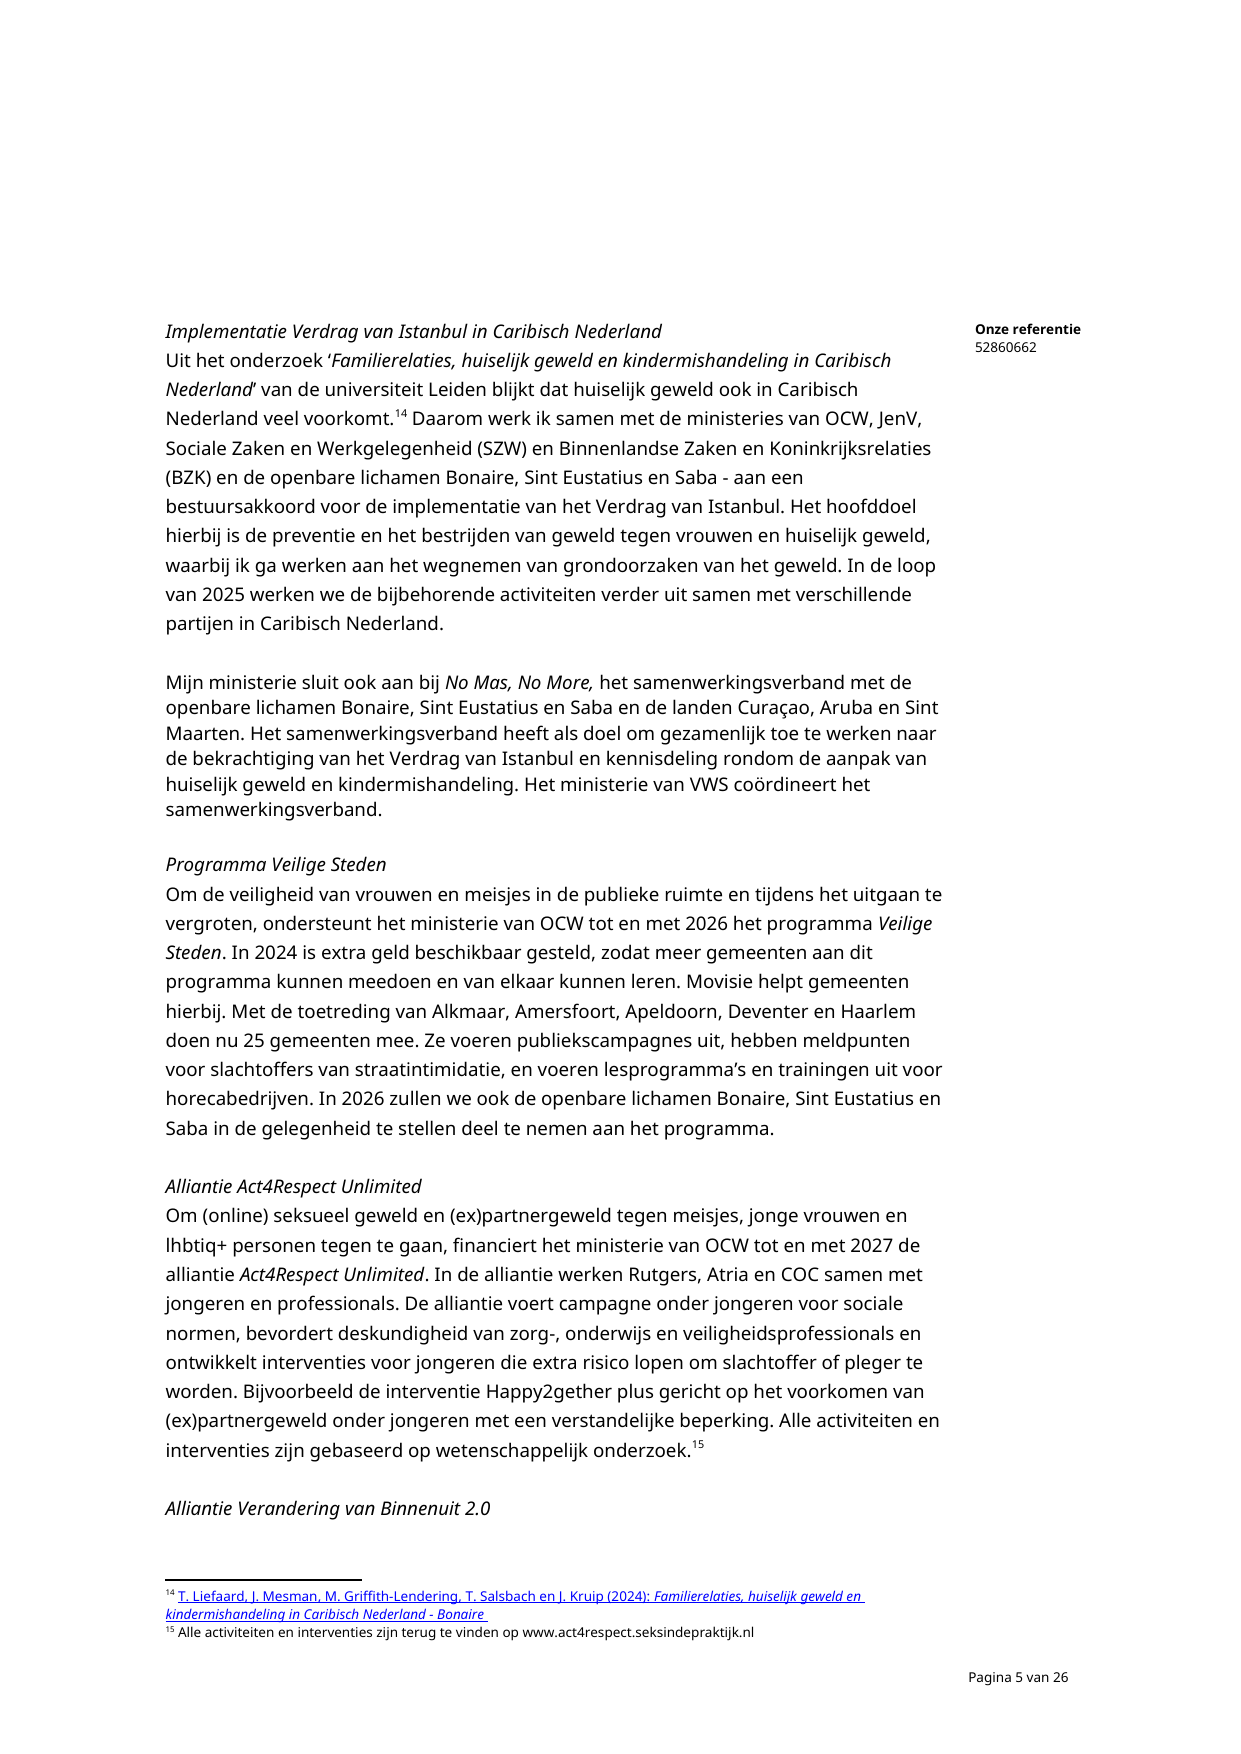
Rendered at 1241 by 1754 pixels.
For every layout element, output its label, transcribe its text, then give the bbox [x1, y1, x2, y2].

text Alliantie Verandering van Binnenuit 2.0 [165, 1496, 947, 1521]
text Alliantie Act4Respect Unlimited [165, 1173, 947, 1199]
text Mijn ministerie sluit ook aan bij No Mas, No More, het samenwerkingsverband met de openbare lichamen Bonaire, Sint Eustatius en Saba en de landen Curaçao, Aruba en Sint Maarten. Het samenwerkingsverband heeft als doel om gezamenlijk toe te werken naar de bekrachtiging van het Verdrag van Istanbul en kennisdeling rondom de aanpak van huiselijk geweld en kindermishandeling. Het ministerie van VWS coördineert het samenwerkingsverband. [165, 669, 947, 822]
text Implementatie Verdrag van Istanbul in Caribisch Nederland [165, 318, 947, 343]
text Uit het onderzoek ‘Familierelaties, huiselijk geweld en kindermishandeling in Caribisch Nederland’ van de universiteit Leiden blijkt dat huiselijk geweld ook in Caribisch Nederland veel voorkomt. Daarom werk ik samen met de ministeries van OCW, JenV, Sociale Zaken en Werkgelegenheid (SZW) en Binnenlandse Zaken en Koninkrijksrelaties (BZK) en de openbare lichamen Bonaire, Sint Eustatius en Saba - aan een bestuursakkoord voor de implementatie van het Verdrag van Istanbul. Het hoofddoel hierbij is de preventie en het bestrijden van geweld tegen vrouwen en huiselijk geweld, waarbij ik ga werken aan het wegnemen van grondoorzaken van het geweld. In de loop van 2025 werken we de bijbehorende activiteiten verder uit samen met verschillende partijen in Caribisch Nederland. [165, 347, 947, 636]
text Om de veiligheid van vrouwen en meisjes in de publieke ruimte en tijdens het uitgaan te vergroten, ondersteunt het ministerie van OCW tot en met 2026 het programma Veilige Steden. In 2024 is extra geld beschikbaar gesteld, zodat meer gemeenten aan dit programma kunnen meedoen en van elkaar kunnen leren. Movisie helpt gemeenten hierbij. Met de toetreding van Alkmaar, Amersfoort, Apeldoorn, Deventer en Haarlem doen nu 25 gemeenten mee. Ze voeren publiekscampagnes uit, hebben meldpunten voor slachtoffers van straatintimidatie, en voeren lesprogramma’s en trainingen uit voor horecabedrijven. In 2026 zullen we ook de openbare lichamen Bonaire, Sint Eustatius en Saba in de gelegenheid te stellen deel te nemen aan het programma. [165, 881, 947, 1141]
text Om (online) seksueel geweld en (ex)partnergeweld tegen meisjes, jonge vrouwen en lhbtiq+ personen tegen te gaan, financiert het ministerie van OCW tot en met 2027 de alliantie Act4Respect Unlimited. In de alliantie werken Rutgers, Atria en COC samen met jongeren en professionals. De alliantie voert campagne onder jongeren voor sociale normen, bevordert deskundigheid van zorg-, onderwijs en veiligheidsprofessionals en ontwikkelt interventies voor jongeren die extra risico lopen om slachtoffer of pleger te worden. Bijvoorbeeld de interventie Happy2gether plus gericht op het voorkomen van (ex)partnergeweld onder jongeren met een verstandelijke beperking. Alle activiteiten en interventies zijn gebaseerd op wetenschappelijk onderzoek. [165, 1203, 947, 1462]
text Programma Veilige Steden [165, 852, 947, 877]
